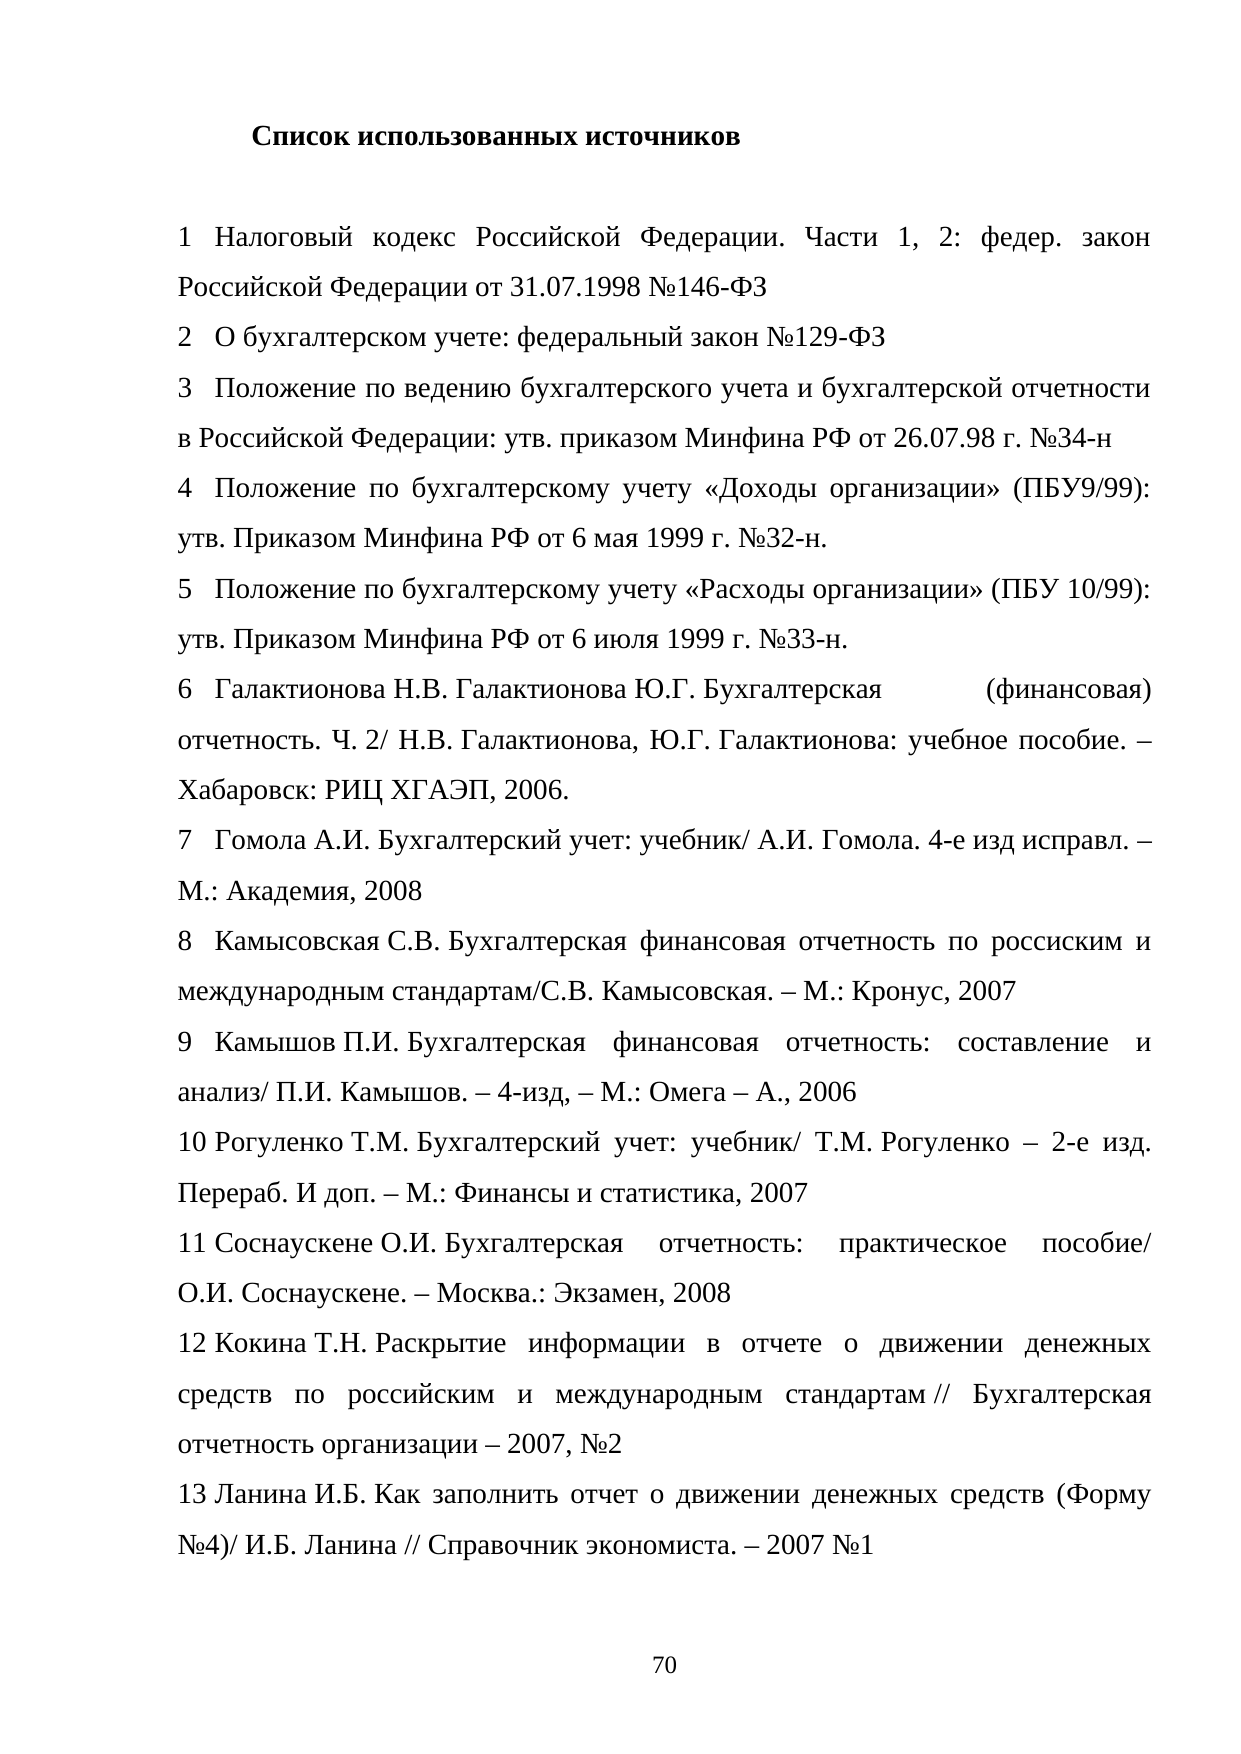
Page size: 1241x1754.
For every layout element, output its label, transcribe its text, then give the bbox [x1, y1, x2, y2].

text Список использованных источников [177, 118, 1152, 152]
list Галактионова Н.В. Галактионова Ю.Г. Бухгалтерская (финансовая) отчетность. Ч. 2/ Н.В. Галактионова, Ю.Г. Галактионова: учебное пособие. – Хабаровск: РИЦ ХГАЭП, 2006. [177, 672, 1152, 806]
list Положение по бухгалтерскому учету «Доходы организации» (ПБУ9/99): утв. Приказом Минфина РФ от 6 мая 1999 г. №32-н. [177, 470, 1152, 554]
list Гомола А.И. Бухгалтерский учет: учебник/ А.И. Гомола. 4-е изд исправл. – М.: Академия, 2008 [177, 822, 1152, 906]
list Рогуленко Т.М. Бухгалтерский учет: учебник/ Т.М. Рогуленко – 2-е изд. Перераб. И доп. – М.: Финансы и статистика, 2007 [177, 1124, 1152, 1208]
list Ланина И.Б. Как заполнить отчет о движении денежных средств (Форму №4)/ И.Б. Ланина // Справочник экономиста. – 2007 №1 [177, 1477, 1152, 1560]
list Соснаускене О.И. Бухгалтерская отчетность: практическое пособие/ О.И. Соснаускене. – Москва.: Экзамен, 2008 [177, 1225, 1152, 1309]
list Камысовская С.В. Бухгалтерская финансовая отчетность по россиским и международным стандартам/С.В. Камысовская. – М.: Кронус, 2007 [177, 923, 1152, 1007]
list Положение по ведению бухгалтерского учета и бухгалтерской отчетности в Российской Федерации: утв. приказом Минфина РФ от 26.07.98 г. №34-н [177, 370, 1152, 453]
list Налоговый кодекс Российской Федерации. Части 1, 2: федер. закон Российской Федерации от 31.07.1998 №146-ФЗ [177, 219, 1152, 303]
list О бухгалтерском учете: федеральный закон №129-ФЗ [177, 319, 1152, 353]
list Положение по бухгалтерскому учету «Расходы организации» (ПБУ 10/99): утв. Приказом Минфина РФ от 6 июля 1999 г. №33-н. [177, 571, 1152, 655]
list Кокина Т.Н. Раскрытие информации в отчете о движении денежных средств по российским и международным стандартам // Бухгалтерская отчетность организации – 2007, №2 [177, 1326, 1152, 1460]
list Камышов П.И. Бухгалтерская финансовая отчетность: составление и анализ/ П.И. Камышов. – 4-изд, – М.: Омега – А., 2006 [177, 1024, 1152, 1108]
